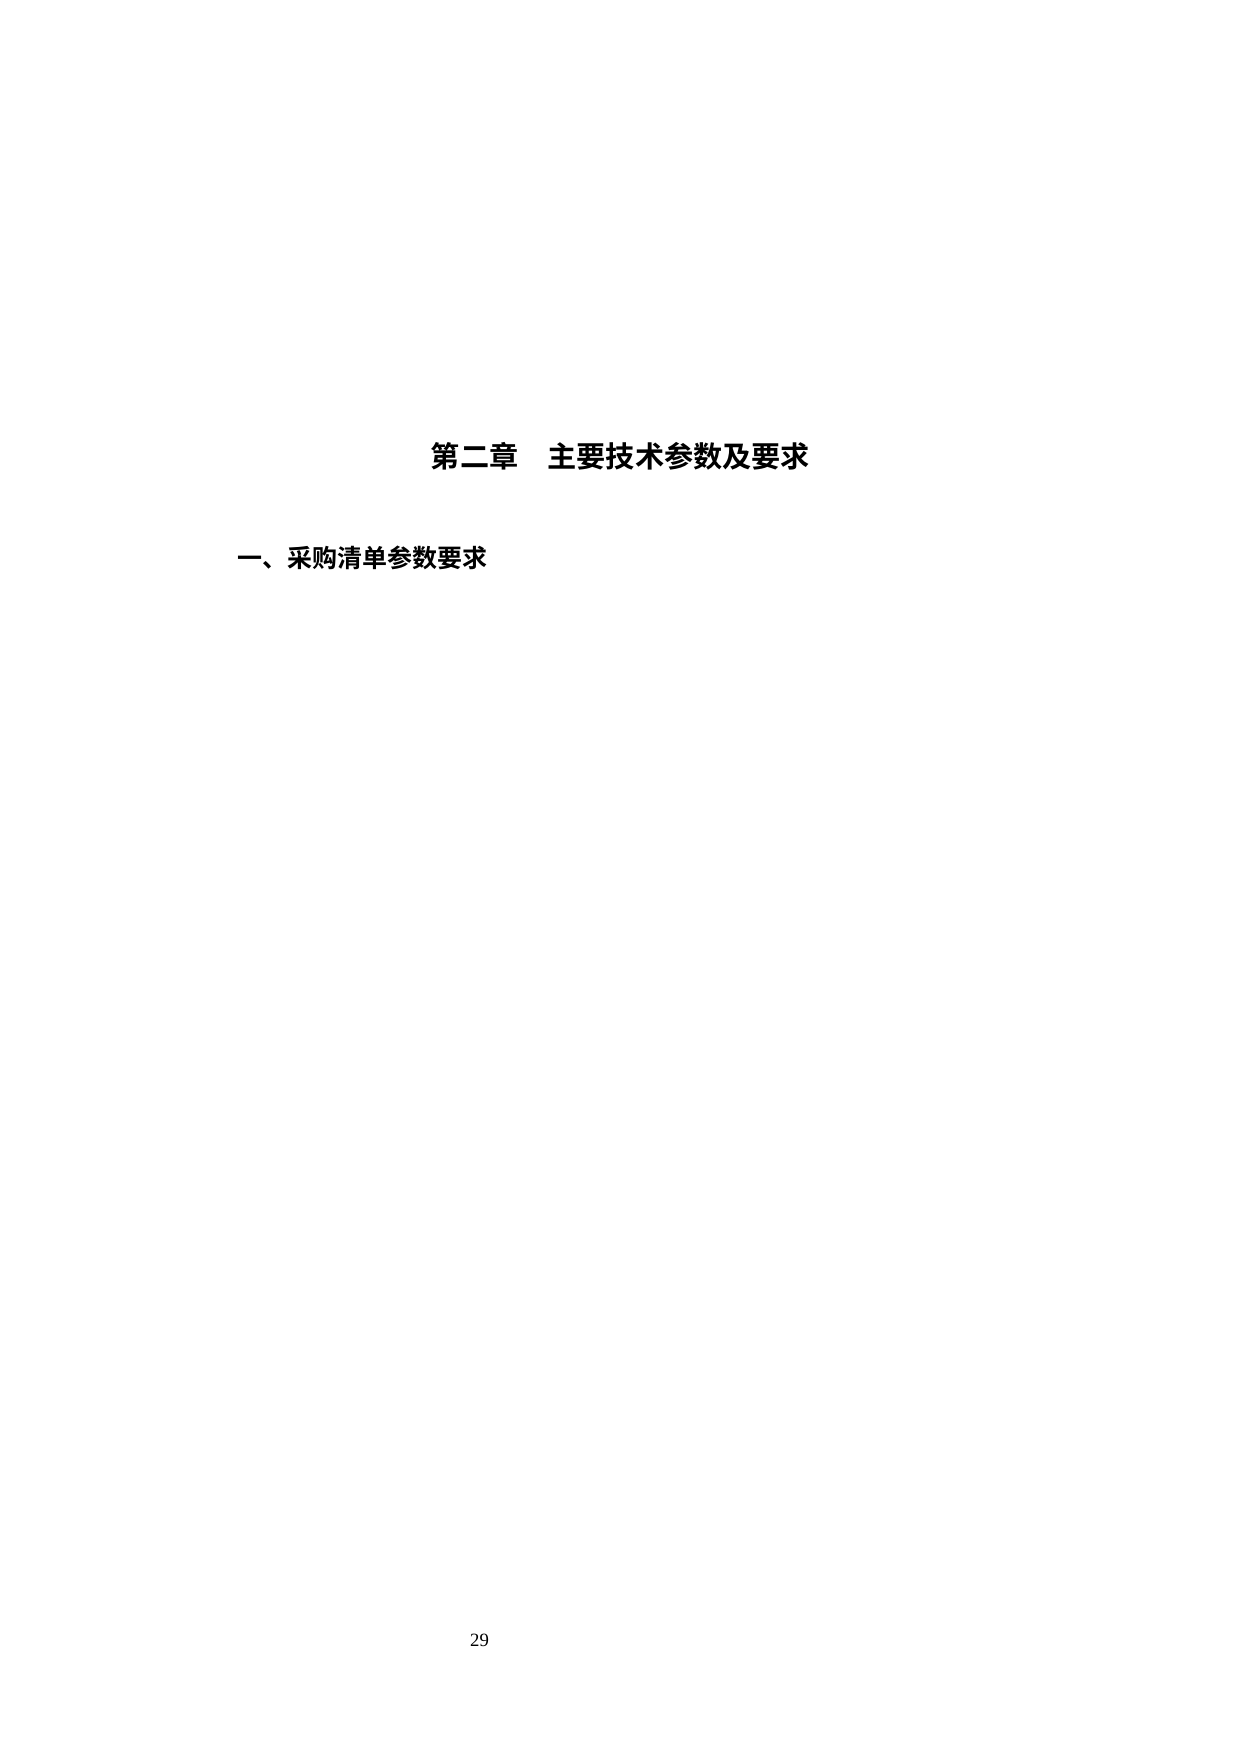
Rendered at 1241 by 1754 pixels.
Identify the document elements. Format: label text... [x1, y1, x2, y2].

list 采购清单参数要求 [187, 524, 1053, 589]
subtitle 第二章 主要技术参数及要求 [187, 422, 1053, 487]
